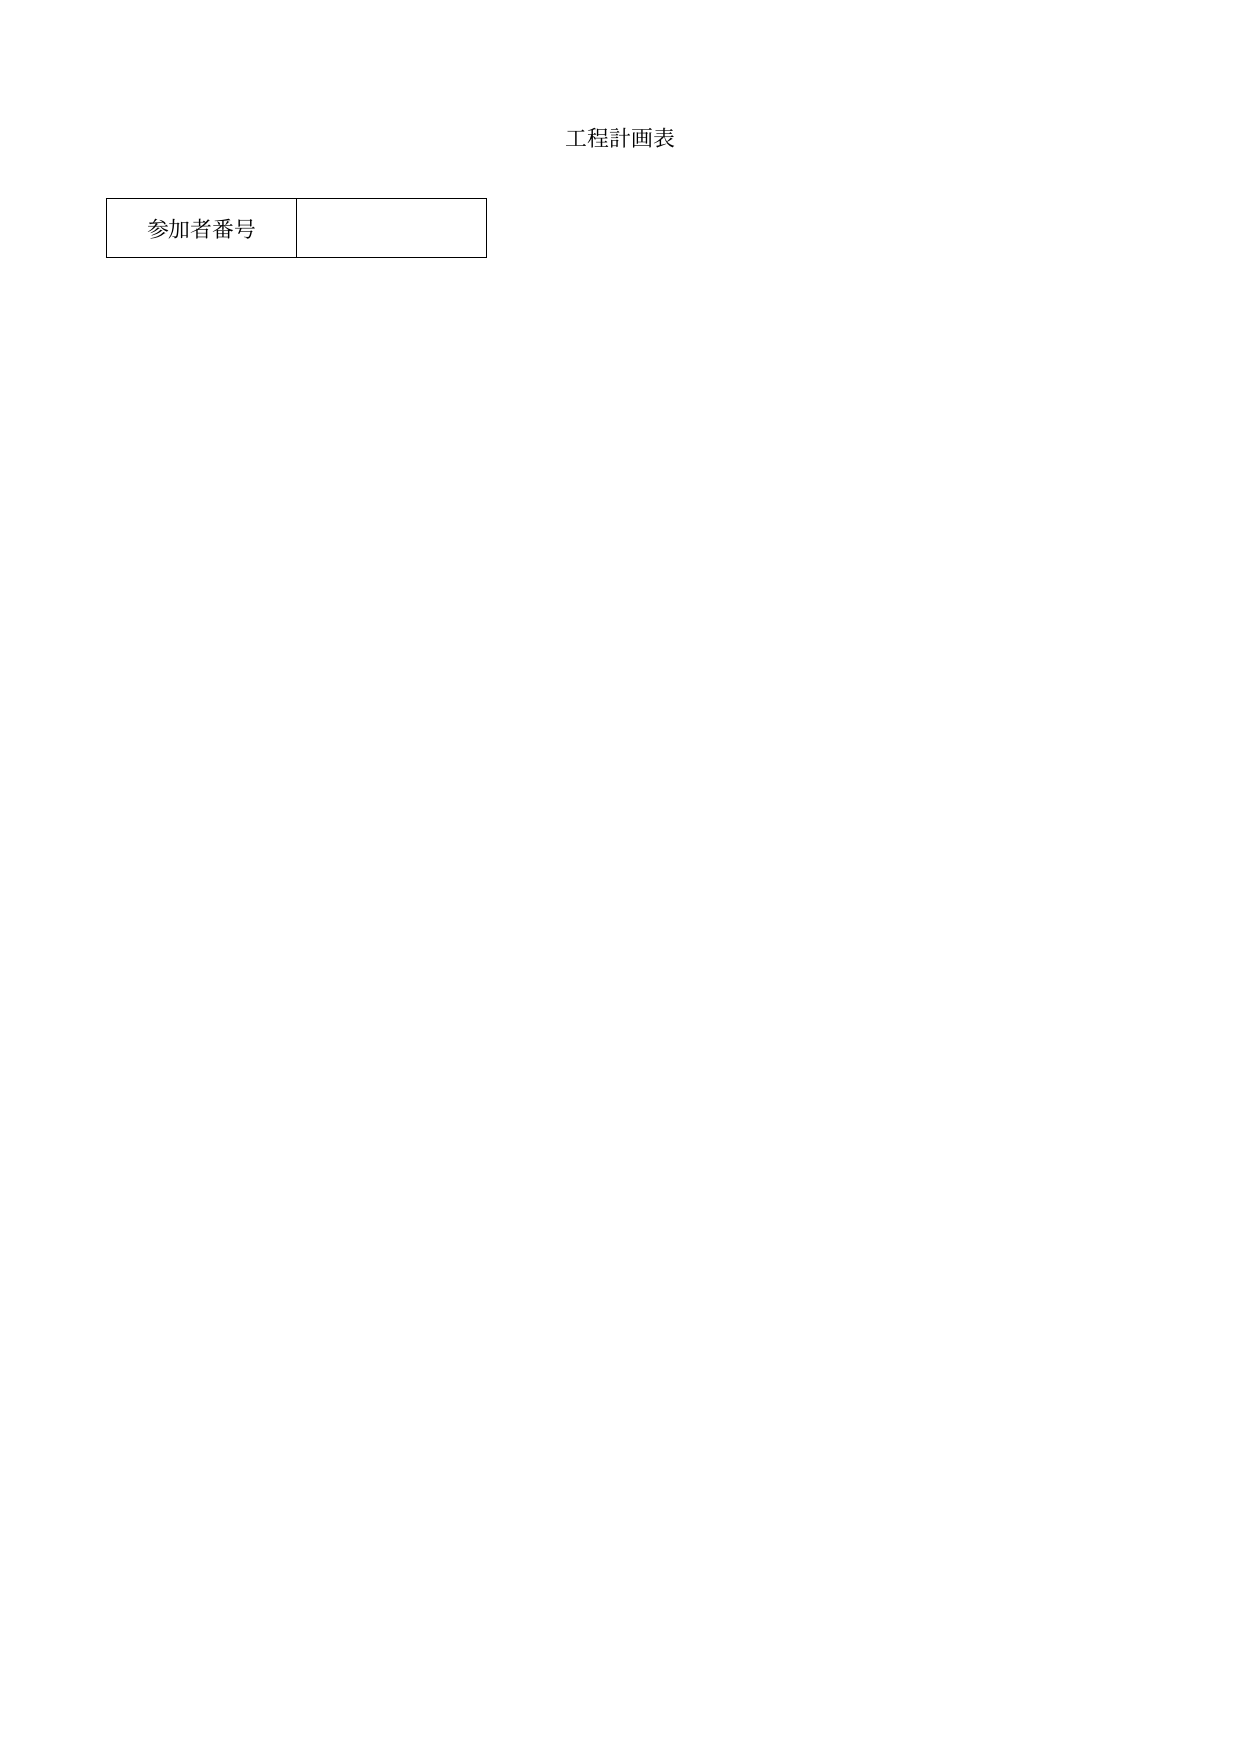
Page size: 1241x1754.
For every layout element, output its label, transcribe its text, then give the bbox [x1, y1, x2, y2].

table_header 参加者番号 [107, 199, 296, 257]
text 工程計画表 [118, 120, 1122, 153]
table_header [297, 199, 486, 257]
